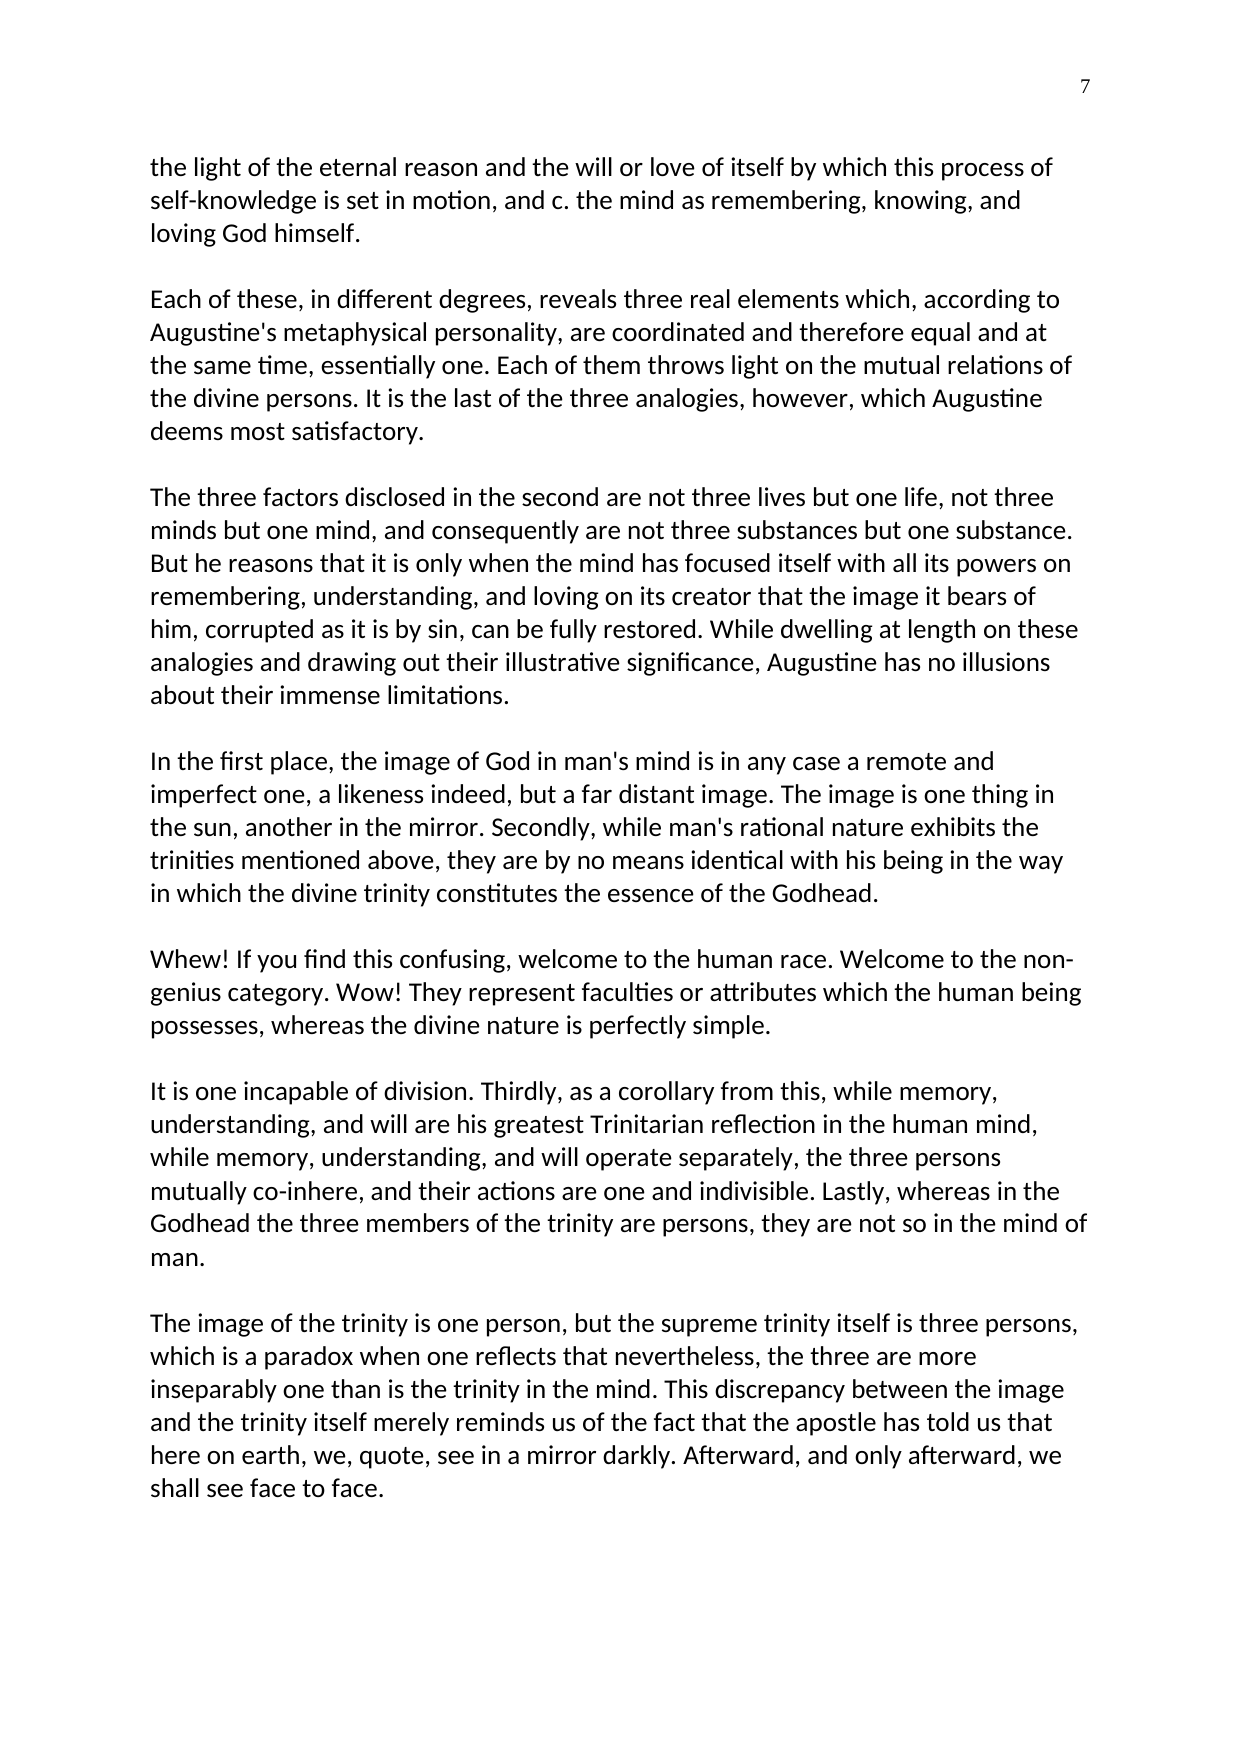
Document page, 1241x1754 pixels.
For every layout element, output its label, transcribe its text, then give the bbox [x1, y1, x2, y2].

text The image of the trinity is one person, but the supreme trinity itself is three persons, which is a paradox when one reflects that nevertheless, the three are more inseparably one than is the trinity in the mind. This discrepancy between the image and the trinity itself merely reminds us of the fact that the apostle has told us that here on earth, we, quote, see in a mirror darkly. Afterward, and only afterward, we shall see face to face. [150, 1306, 1090, 1504]
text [150, 150, 1090, 249]
text Whew! If you find this confusing, welcome to the human race. Welcome to the non-genius category. Wow! They represent faculties or attributes which the human being possesses, whereas the divine nature is perfectly simple. [150, 942, 1090, 1042]
text In the first place, the image of God in man's mind is in any case a remote and imperfect one, a likeness indeed, but a far distant image. The image is one thing in the sun, another in the mirror. Secondly, while man's rational nature exhibits the trinities mentioned above, they are by no means identical with his being in the way in which the divine trinity constitutes the essence of the Godhead. [150, 744, 1090, 909]
text Each of these, in different degrees, reveals three real elements which, according to Augustine's metaphysical personality, are coordinated and therefore equal and at the same time, essentially one. Each of them throws light on the mutual relations of the divine persons. It is the last of the three analogies, however, which Augustine deems most satisfactory. [150, 282, 1090, 447]
text It is one incapable of division. Thirdly, as a corollary from this, while memory, understanding, and will are his greatest Trinitarian reflection in the human mind, while memory, understanding, and will operate separately, the three persons mutually co-inhere, and their actions are one and indivisible. Lastly, whereas in the Godhead the three members of the trinity are persons, they are not so in the mind of man. [150, 1074, 1090, 1273]
text The three factors disclosed in the second are not three lives but one life, not three minds but one mind, and consequently are not three substances but one substance. But he reasons that it is only when the mind has focused itself with all its powers on remembering, understanding, and loving on its creator that the image it bears of him, corrupted as it is by sin, can be fully restored. While dwelling at length on these analogies and drawing out their illustrative significance, Augustine has no illusions about their immense limitations. [150, 480, 1090, 711]
